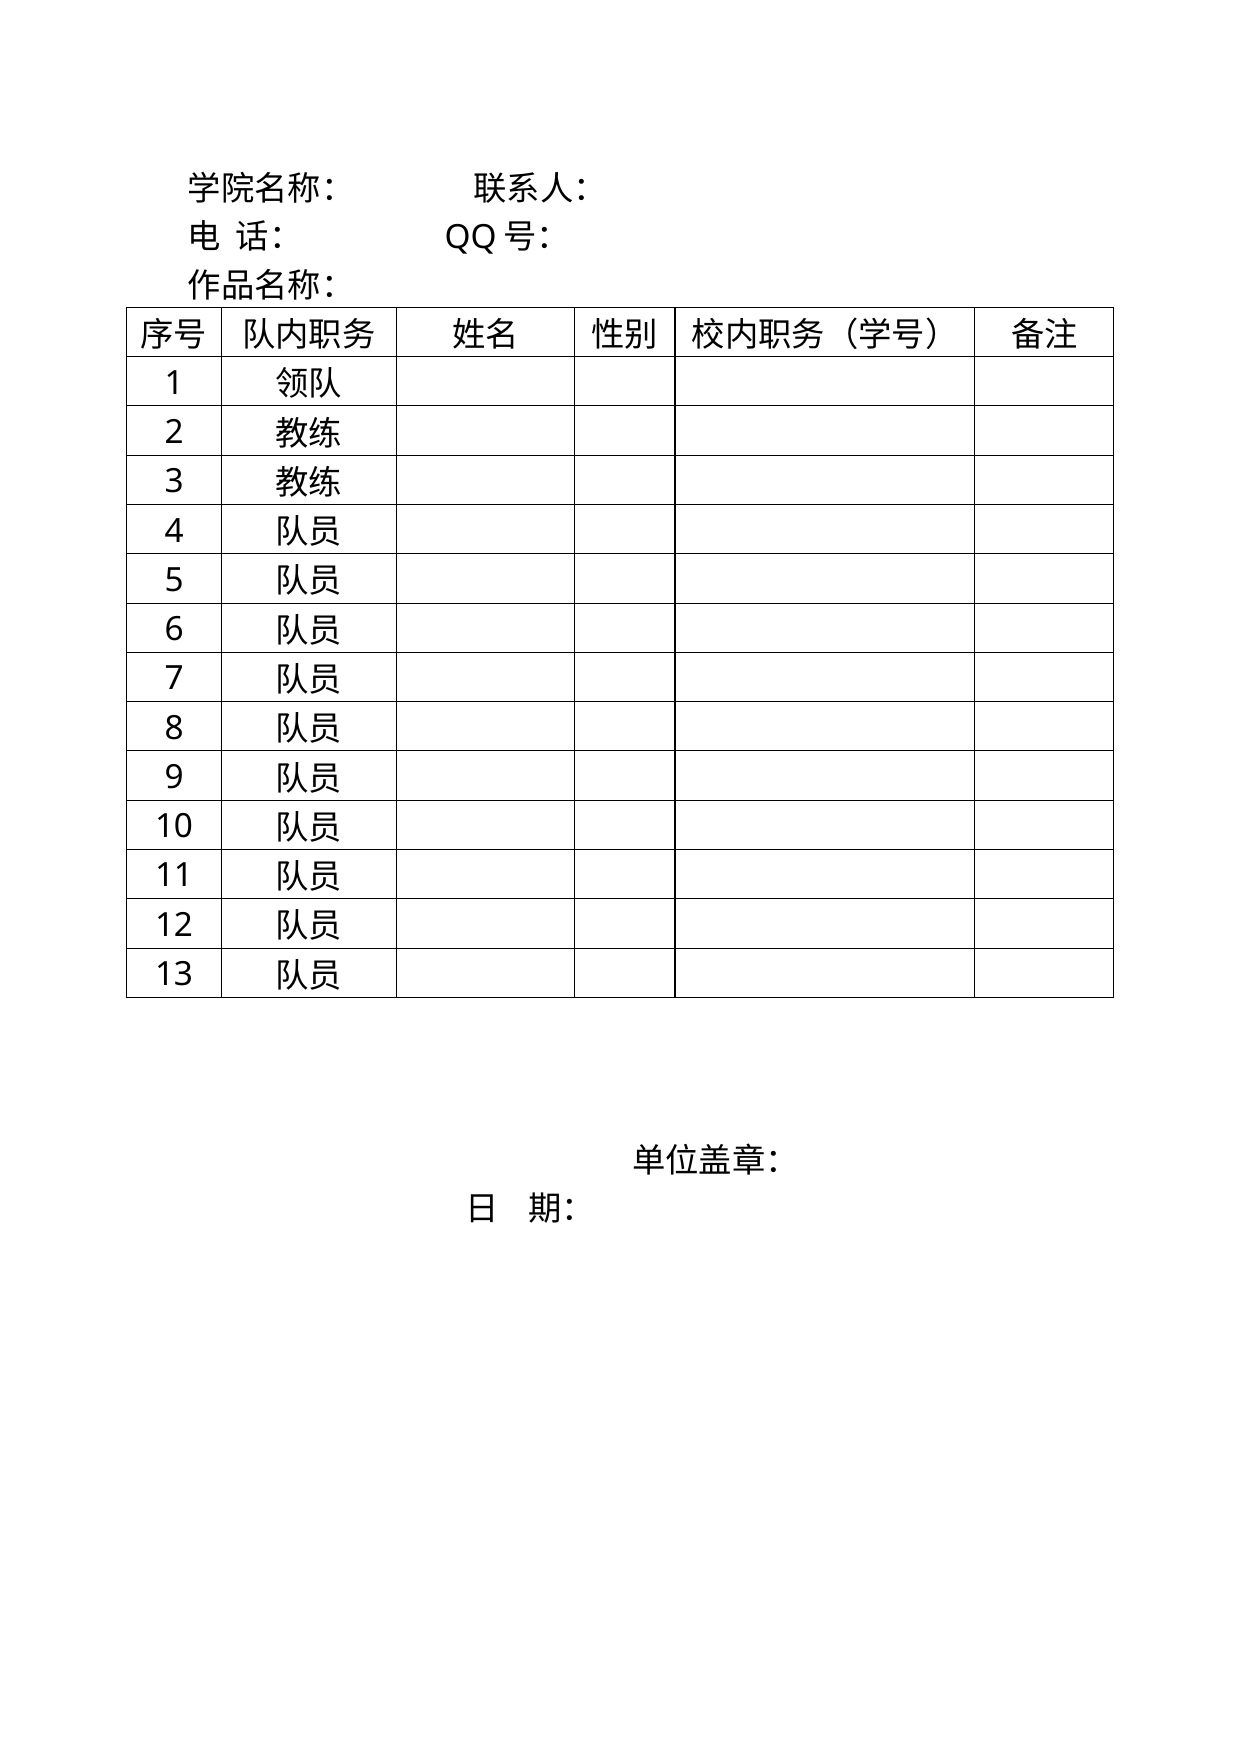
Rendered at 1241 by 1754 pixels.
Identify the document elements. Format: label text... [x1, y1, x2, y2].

table_cell 8 [127, 702, 221, 750]
table_cell [975, 949, 1113, 997]
table_cell [676, 801, 974, 849]
table_cell 9 [127, 751, 221, 799]
table_cell 领队 [222, 357, 396, 405]
table_cell [397, 850, 574, 898]
table_cell [975, 505, 1113, 553]
table_cell [397, 505, 574, 553]
table_cell 13 [127, 949, 221, 997]
table_header 性别 [575, 308, 674, 356]
table_cell [676, 653, 974, 701]
table_cell [575, 505, 674, 553]
table_cell [397, 949, 574, 997]
table_cell [575, 357, 674, 405]
table_cell [575, 456, 674, 504]
table_cell 教练 [222, 456, 396, 504]
table_cell [975, 357, 1113, 405]
table_cell 队员 [222, 801, 396, 849]
text 作品名称： [187, 259, 1053, 307]
table_cell [676, 751, 974, 799]
table_header 队内职务 [222, 308, 396, 356]
table_cell 12 [127, 899, 221, 947]
table_cell [575, 949, 674, 997]
table_cell [676, 899, 974, 947]
table_cell [975, 554, 1113, 602]
table_cell 7 [127, 653, 221, 701]
table_cell [575, 899, 674, 947]
table_cell [676, 850, 974, 898]
table_cell [397, 554, 574, 602]
table_cell 5 [127, 554, 221, 602]
table_cell 队员 [222, 949, 396, 997]
table_cell 队员 [222, 751, 396, 799]
table_header 校内职务（学号） [676, 308, 974, 356]
table_cell 2 [127, 406, 221, 455]
text 学院名称： 联系人： [187, 162, 1053, 210]
table_cell [676, 702, 974, 750]
table_cell [575, 554, 674, 602]
table_cell 11 [127, 850, 221, 898]
table_cell [575, 801, 674, 849]
table_cell [397, 456, 574, 504]
table_cell [397, 604, 574, 652]
table_cell [575, 850, 674, 898]
table_header 备注 [975, 308, 1113, 356]
table_cell 教练 [222, 406, 396, 455]
table_cell [676, 505, 974, 553]
table_cell [397, 653, 574, 701]
table_cell [975, 702, 1113, 750]
table_cell [676, 357, 974, 405]
table_cell 队员 [222, 604, 396, 652]
table_header 姓名 [397, 308, 574, 356]
text 电 话： QQ号： [187, 210, 1053, 259]
table_cell [397, 357, 574, 405]
table_cell [975, 653, 1113, 701]
table_header 序号 [127, 308, 221, 356]
table_cell [575, 702, 674, 750]
table_cell 队员 [222, 505, 396, 553]
table_cell [676, 949, 974, 997]
text 日 期： [187, 1182, 1053, 1230]
table_cell [575, 751, 674, 799]
table_cell [676, 554, 974, 602]
table_cell [397, 406, 574, 455]
table_cell 6 [127, 604, 221, 652]
table_cell [975, 604, 1113, 652]
table_cell [975, 801, 1113, 849]
table_cell [676, 406, 974, 455]
table_cell [975, 406, 1113, 455]
table_cell [975, 899, 1113, 947]
table_cell 队员 [222, 653, 396, 701]
table_cell [397, 899, 574, 947]
table_cell 10 [127, 801, 221, 849]
table_cell [575, 406, 674, 455]
table_cell [676, 456, 974, 504]
table_cell [575, 604, 674, 652]
table_cell [975, 456, 1113, 504]
table_cell 3 [127, 456, 221, 504]
table_cell [397, 751, 574, 799]
text 单位盖章： [187, 1134, 1053, 1182]
table_cell [975, 751, 1113, 799]
table_cell 4 [127, 505, 221, 553]
table_cell 队员 [222, 899, 396, 947]
table_cell 队员 [222, 850, 396, 898]
table_cell [676, 604, 974, 652]
table_cell [397, 801, 574, 849]
table_cell 队员 [222, 702, 396, 750]
table_cell 1 [127, 357, 221, 405]
table_cell [575, 653, 674, 701]
table_cell [975, 850, 1113, 898]
table_cell 队员 [222, 554, 396, 602]
table_cell [397, 702, 574, 750]
